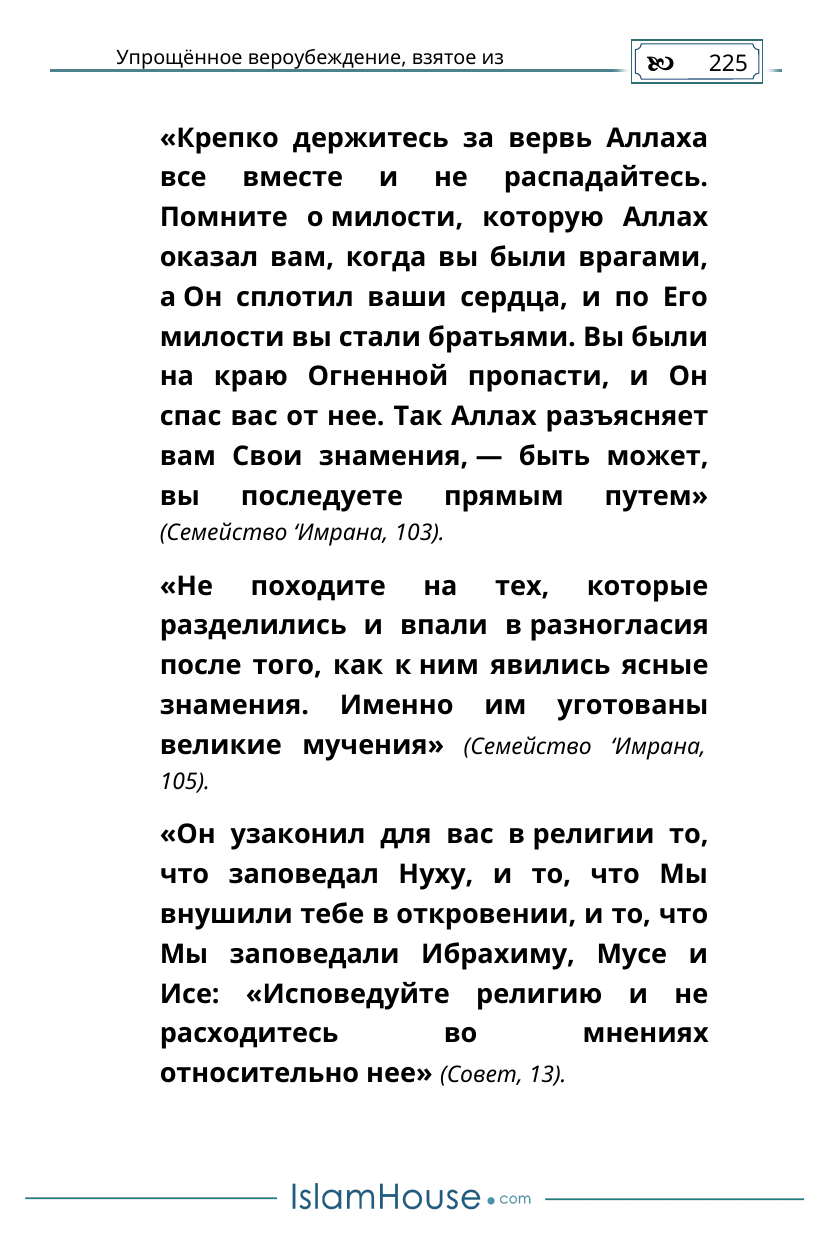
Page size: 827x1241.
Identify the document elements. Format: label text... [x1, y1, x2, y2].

picture [18, 1177, 277, 1215]
text «Он узаконил для вас в религии то, что заповедал Нуху, и то, что Мы внушили тебе в откровении, и то, что Мы заповедали Ибрахиму, Мусе и Исе: «Исповедуйте религию и не расходитесь во мнениях относительно нее» (Совет, 13). [159, 815, 709, 1091]
picture [284, 1178, 805, 1216]
text «Крепко держитесь за вервь Аллаха все вместе и не распадайтесь. Помните о милости, которую Аллах оказал вам, когда вы были врагами, а Он сплотил ваши сердца, и по Его милости вы стали братьями. Вы были на краю Огненной пропасти, и Он спас вас от нее. Так Аллах разъясняет вам Свои знамения, — быть может, вы последуете прямым путем» (Семейство ‘Имрана, 103). [159, 118, 709, 547]
text «Не походите на тех, которые разделились и впали в разногласия после того, как к ним явились ясные знамения. Именно им уготованы великие мучения» (Семейство ‘Имрана, 105). [159, 566, 709, 796]
